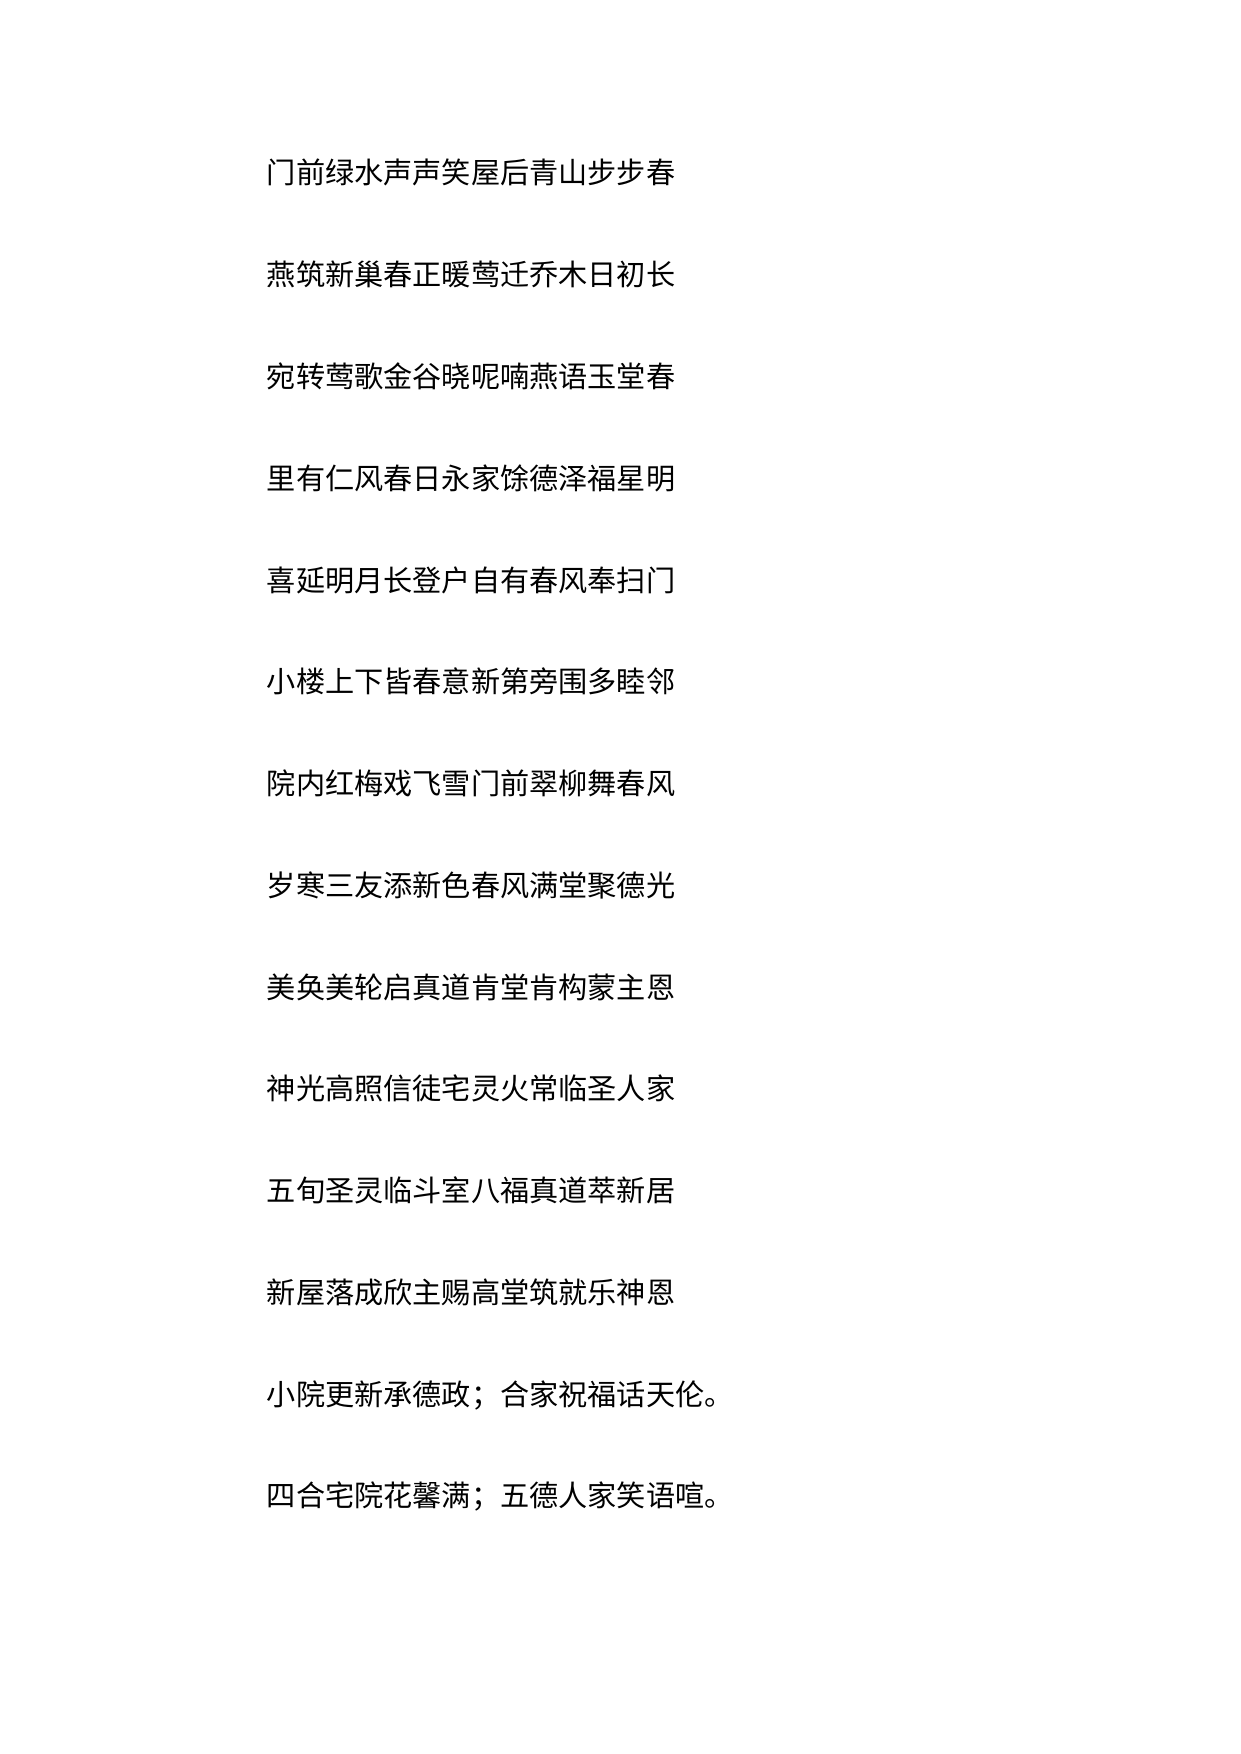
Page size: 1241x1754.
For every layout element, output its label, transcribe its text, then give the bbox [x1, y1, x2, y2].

text 新屋落成欣主赐高堂筑就乐神恩 [150, 1269, 1090, 1312]
text 小楼上下皆春意新第旁围多睦邻 [150, 659, 1090, 701]
text 五旬圣灵临斗室八福真道萃新居 [150, 1168, 1090, 1210]
text 宛转莺歌金谷晓呢喃燕语玉堂春 [150, 353, 1090, 396]
text 门前绿水声声笑屋后青山步步春 [150, 150, 1090, 192]
text 神光高照信徒宅灵火常临圣人家 [150, 1066, 1090, 1108]
text 小院更新承德政；合家祝福话天伦。 [150, 1371, 1090, 1413]
text 四合宅院花馨满；五德人家笑语喧。 [150, 1473, 1090, 1515]
text 院内红梅戏飞雪门前翠柳舞春风 [150, 761, 1090, 803]
text 里有仁风春日永家馀德泽福星明 [150, 455, 1090, 498]
text 燕筑新巢春正暖莺迁乔木日初长 [150, 252, 1090, 294]
text 岁寒三友添新色春风满堂聚德光 [150, 862, 1090, 905]
text 喜延明月长登户自有春风奉扫门 [150, 557, 1090, 599]
text 美奂美轮启真道肯堂肯构蒙主恩 [150, 964, 1090, 1006]
